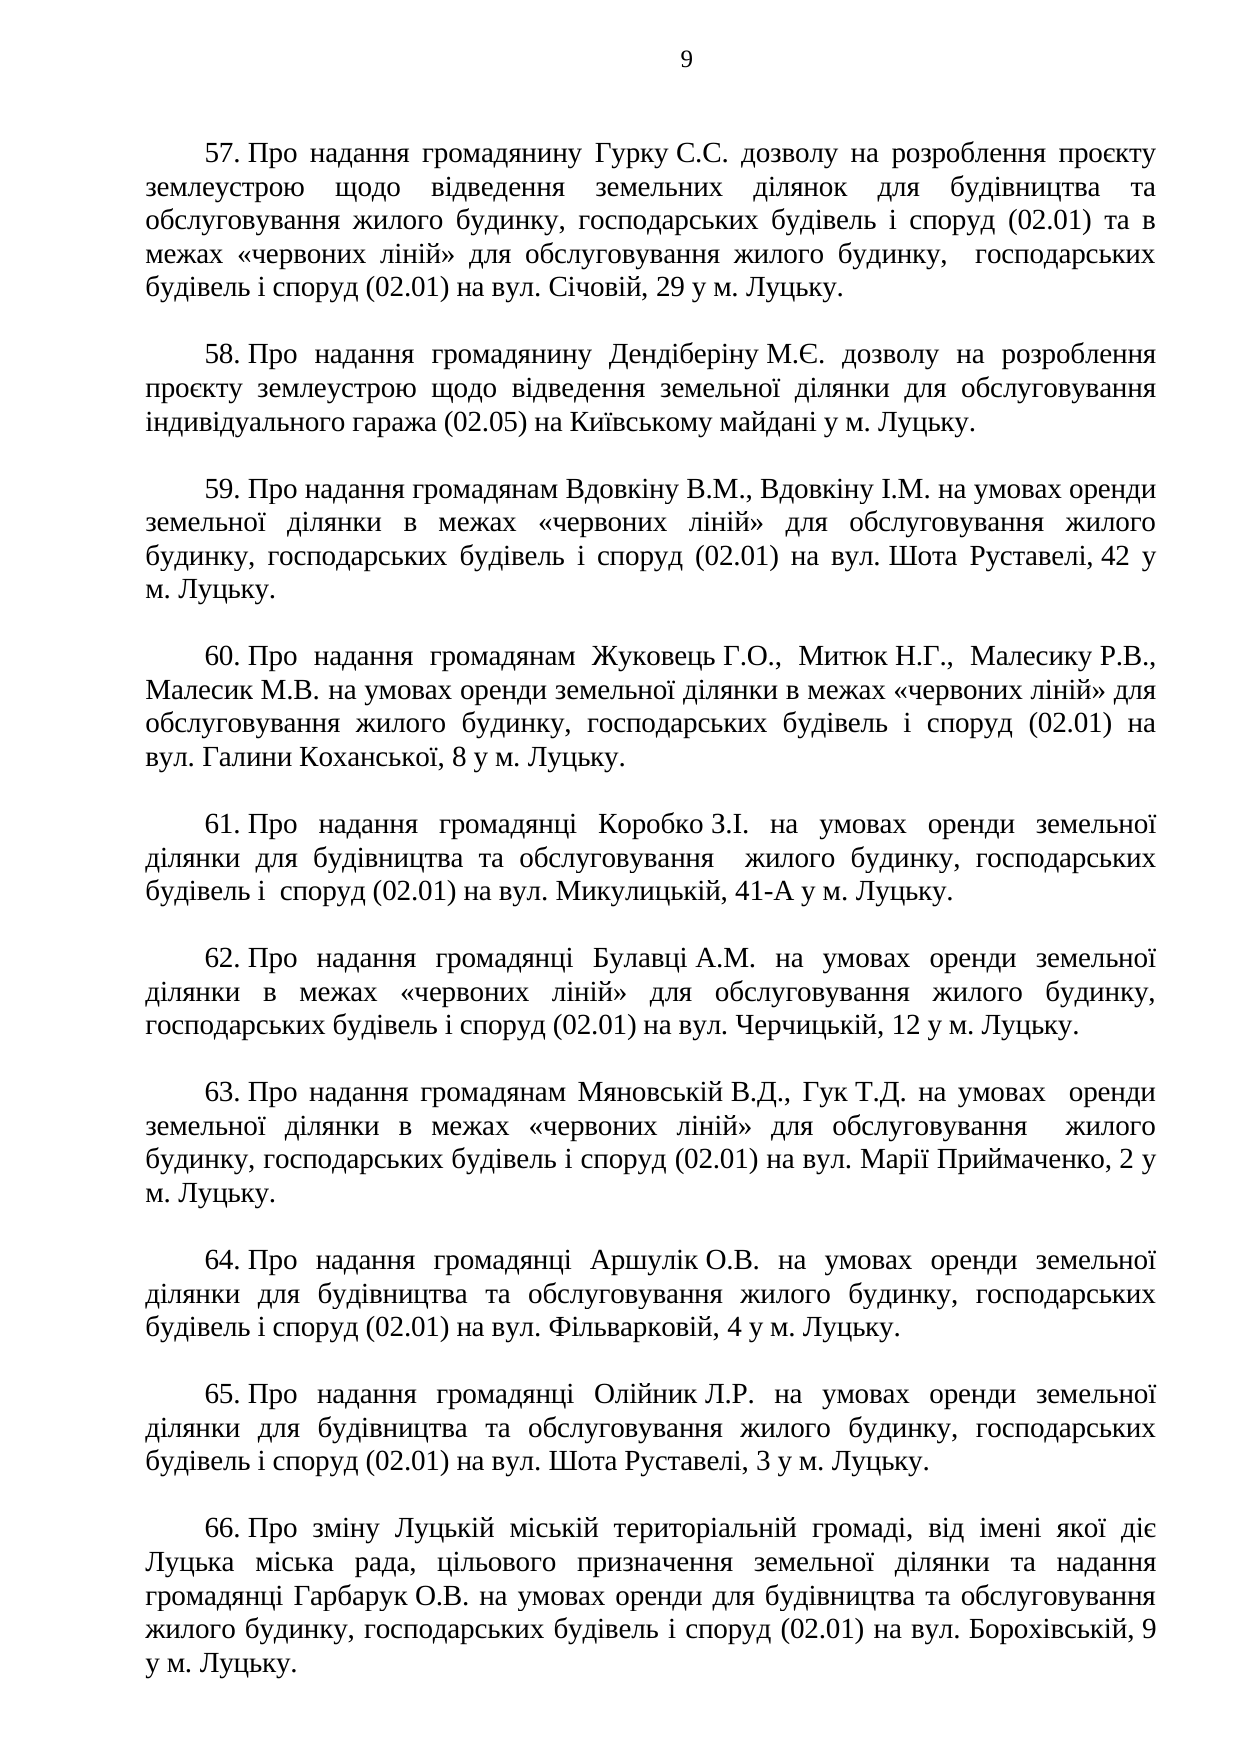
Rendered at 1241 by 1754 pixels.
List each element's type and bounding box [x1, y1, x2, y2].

table_cell [134, 102, 1168, 1712]
